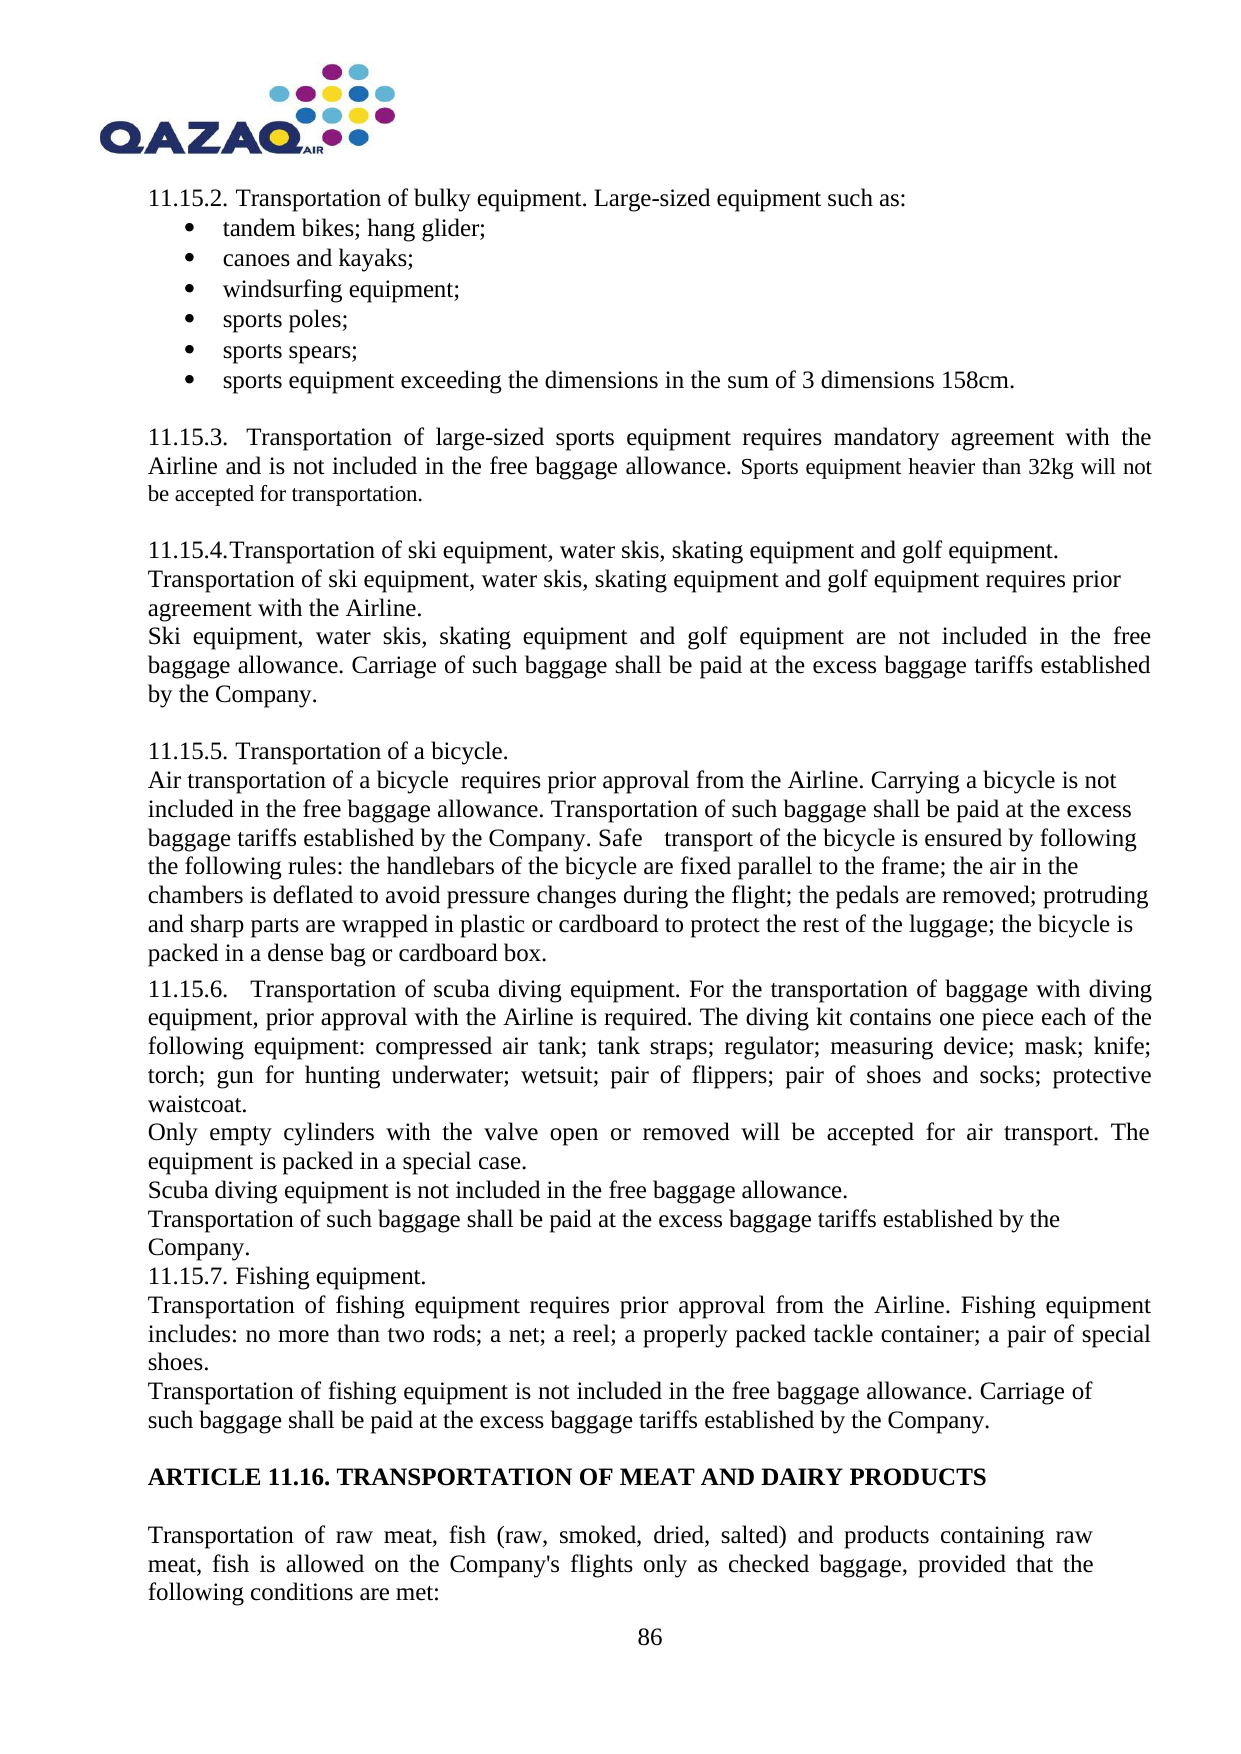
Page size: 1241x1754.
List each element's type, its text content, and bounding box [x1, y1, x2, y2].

text Transportation of raw meat, fish (raw, smoked, dried, salted) and products containing raw meat, fish is allowed on the Company's flights only as checked baggage, provided that the following conditions are met: [148, 1520, 1094, 1606]
text Ski equipment, water skis, skating equipment and golf equipment are not included in the free baggage allowance. Carriage of such baggage shall be paid at the excess baggage tariffs established by the Company. [148, 621, 1152, 708]
text Air transportation of a bicycle requires prior approval from the Airline. Carrying a bicycle is not included in the free baggage allowance. Transportation of such baggage shall be paid at the excess baggage tariffs established by the Company. Safe transport of the bicycle is ensured by following the following rules: the handlebars of the bicycle are fixed parallel to the frame; the air in the chambers is deflated to avoid pressure changes during the flight; the pedals are removed; protruding and sharp parts are wrapped in plastic or cardboard to protect the rest of the luggage; the bicycle is packed in a dense bag or cardboard box. [148, 765, 1152, 966]
text Transportation of ski equipment, water skis, skating equipment and golf equipment requires prior agreement with the Airline. [148, 564, 1151, 621]
list Transportation of scuba diving equipment. For the transportation of baggage with diving equipment, prior approval with the Airline is required. The diving kit contains one piece each of the following equipment: compressed air tank; tank straps; regulator; measuring device; mask; knife; torch; gun for hunting underwater; wetsuit; pair of flippers; pair of shoes and socks; protective waistcoat. [148, 974, 1152, 1117]
list Transportation of a bicycle. [148, 736, 1163, 765]
list Fishing equipment. [148, 1261, 1163, 1290]
text Transportation of such baggage shall be paid at the excess baggage tariffs established by the Company. [148, 1204, 1152, 1261]
list tandem bikes; hang glider; [185, 212, 1163, 242]
list sports poles; [185, 303, 1163, 334]
list sports equipment exceeding the dimensions in the sum of 3 dimensions 158cm. [185, 364, 1163, 395]
list sports spears; [185, 334, 1163, 364]
text Transportation of fishing equipment is not included in the free baggage allowance. Carriage of such baggage shall be paid at the excess baggage tariffs established by the Company. [148, 1376, 1094, 1434]
list Transportation of large-sized sports equipment requires mandatory agreement with the Airline and is not included in the free baggage allowance. Sports equipment heavier than 32kg will not be accepted for transportation. [148, 422, 1152, 506]
list Transportation of bulky equipment. Large-sized equipment such as: [148, 183, 1087, 212]
text Only empty cylinders with the valve open or removed will be accepted for air transport. The equipment is packed in a special case. [148, 1117, 1152, 1175]
list Transportation of ski equipment, water skis, skating equipment and golf equipment. [148, 535, 1152, 564]
list canoes and kayaks; [185, 242, 1163, 273]
list windsurfing equipment; [185, 273, 1163, 303]
text Transportation of fishing equipment requires prior approval from the Airline. Fishing equipment includes: no more than two rods; a net; a reel; a properly packed tackle container; a pair of special shoes. [148, 1290, 1152, 1376]
text Scuba diving equipment is not included in the free baggage allowance. [148, 1175, 1057, 1204]
text ARTICLE 11.16. TRANSPORTATION OF MEAT AND DAIRY PRODUCTS [148, 1462, 1163, 1491]
picture [98, 62, 396, 155]
